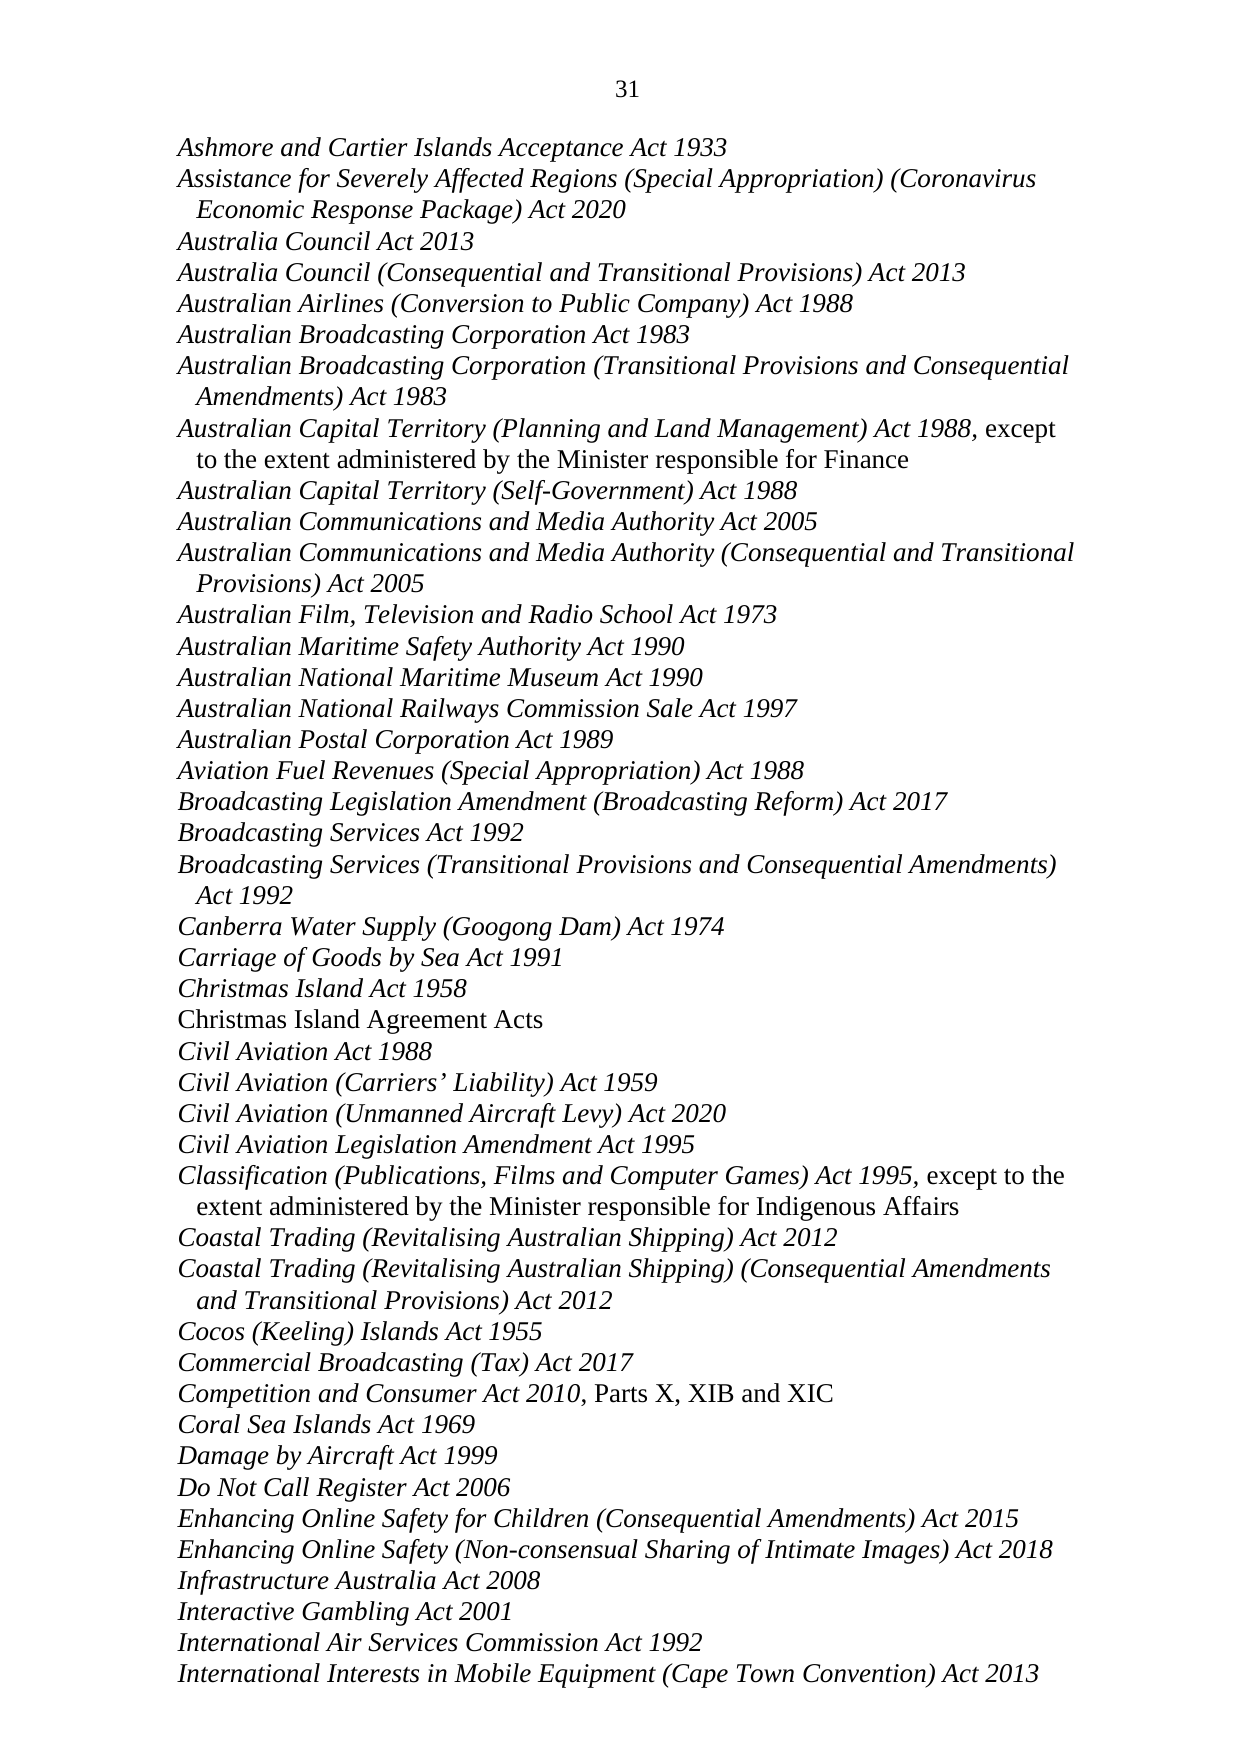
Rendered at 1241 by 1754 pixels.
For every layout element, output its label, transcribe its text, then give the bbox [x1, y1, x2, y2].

text Australian Communications and Media Authority Act 2005 [177, 505, 1078, 536]
text Broadcasting Services Act 1992 [177, 817, 1078, 848]
text Coastal Trading (Revitalising Australian Shipping) Act 2012 [177, 1221, 1078, 1253]
text Australian National Maritime Museum Act 1990 [177, 661, 1078, 692]
text Australian Broadcasting Corporation Act 1983 [177, 318, 1078, 349]
text Carriage of Goods by Sea Act 1991 [177, 941, 1078, 972]
text Cocos (Keeling) Islands Act 1955 [177, 1315, 1078, 1346]
text Australia Council (Consequential and Transitional Provisions) Act 2013 [177, 256, 1078, 287]
text Coral Sea Islands Act 1969 [177, 1408, 1078, 1439]
text Civil Aviation (Carriers’ Liability) Act 1959 [177, 1066, 1078, 1097]
text Aviation Fuel Revenues (Special Appropriation) Act 1988 [177, 754, 1078, 785]
text Do Not Call Register Act 2006 [177, 1471, 1078, 1502]
text Infrastructure Australia Act 2008 [177, 1564, 1078, 1595]
text Classification (Publications, Films and Computer Games) Act 1995, except to the extent administered by the Minister responsible for Indigenous Affairs [177, 1159, 1078, 1221]
text Civil Aviation (Unmanned Aircraft Levy) Act 2020 [177, 1097, 1078, 1128]
text Assistance for Severely Affected Regions (Special Appropriation) (Coronavirus Economic Response Package) Act 2020 [177, 162, 1078, 225]
text Civil Aviation Act 1988 [177, 1034, 1078, 1066]
text Enhancing Online Safety for Children (Consequential Amendments) Act 2015 [177, 1502, 1078, 1533]
text Christmas Island Agreement Acts [177, 1003, 1078, 1034]
text Enhancing Online Safety (Non-consensual Sharing of Intimate Images) Act 2018 [177, 1533, 1078, 1564]
text Australian National Railways Commission Sale Act 1997 [177, 692, 1078, 723]
text International Air Services Commission Act 1992 [177, 1626, 1078, 1657]
text Christmas Island Act 1958 [177, 972, 1078, 1003]
text Australian Capital Territory (Planning and Land Management) Act 1988, except to the extent administered by the Minister responsible for Finance [177, 412, 1078, 474]
text Australian Capital Territory (Self-Government) Act 1988 [177, 474, 1078, 505]
text Australian Postal Corporation Act 1989 [177, 723, 1078, 754]
text Australian Airlines (Conversion to Public Company) Act 1988 [177, 287, 1078, 318]
text International Interests in Mobile Equipment (Cape Town Convention) Act 2013 [177, 1657, 1078, 1689]
text Ashmore and Cartier Islands Acceptance Act 1933 [177, 131, 1078, 162]
text Civil Aviation Legislation Amendment Act 1995 [177, 1128, 1078, 1159]
text Broadcasting Services (Transitional Provisions and Consequential Amendments) Act 1992 [177, 848, 1078, 910]
text Broadcasting Legislation Amendment (Broadcasting Reform) Act 2017 [177, 785, 1078, 817]
text Competition and Consumer Act 2010, Parts X, XIB and XIC [177, 1377, 1078, 1408]
text Canberra Water Supply (Googong Dam) Act 1974 [177, 910, 1078, 941]
text Australia Council Act 2013 [177, 225, 1078, 256]
text Australian Maritime Safety Authority Act 1990 [177, 630, 1078, 661]
text Damage by Aircraft Act 1999 [177, 1439, 1078, 1471]
text Commercial Broadcasting (Tax) Act 2017 [177, 1346, 1078, 1377]
text Interactive Gambling Act 2001 [177, 1595, 1078, 1626]
text Australian Broadcasting Corporation (Transitional Provisions and Consequential Amendments) Act 1983 [177, 349, 1078, 412]
text Coastal Trading (Revitalising Australian Shipping) (Consequential Amendments and Transitional Provisions) Act 2012 [177, 1253, 1078, 1315]
text Australian Film, Television and Radio School Act 1973 [177, 598, 1078, 630]
text Australian Communications and Media Authority (Consequential and Transitional Provisions) Act 2005 [177, 536, 1078, 598]
